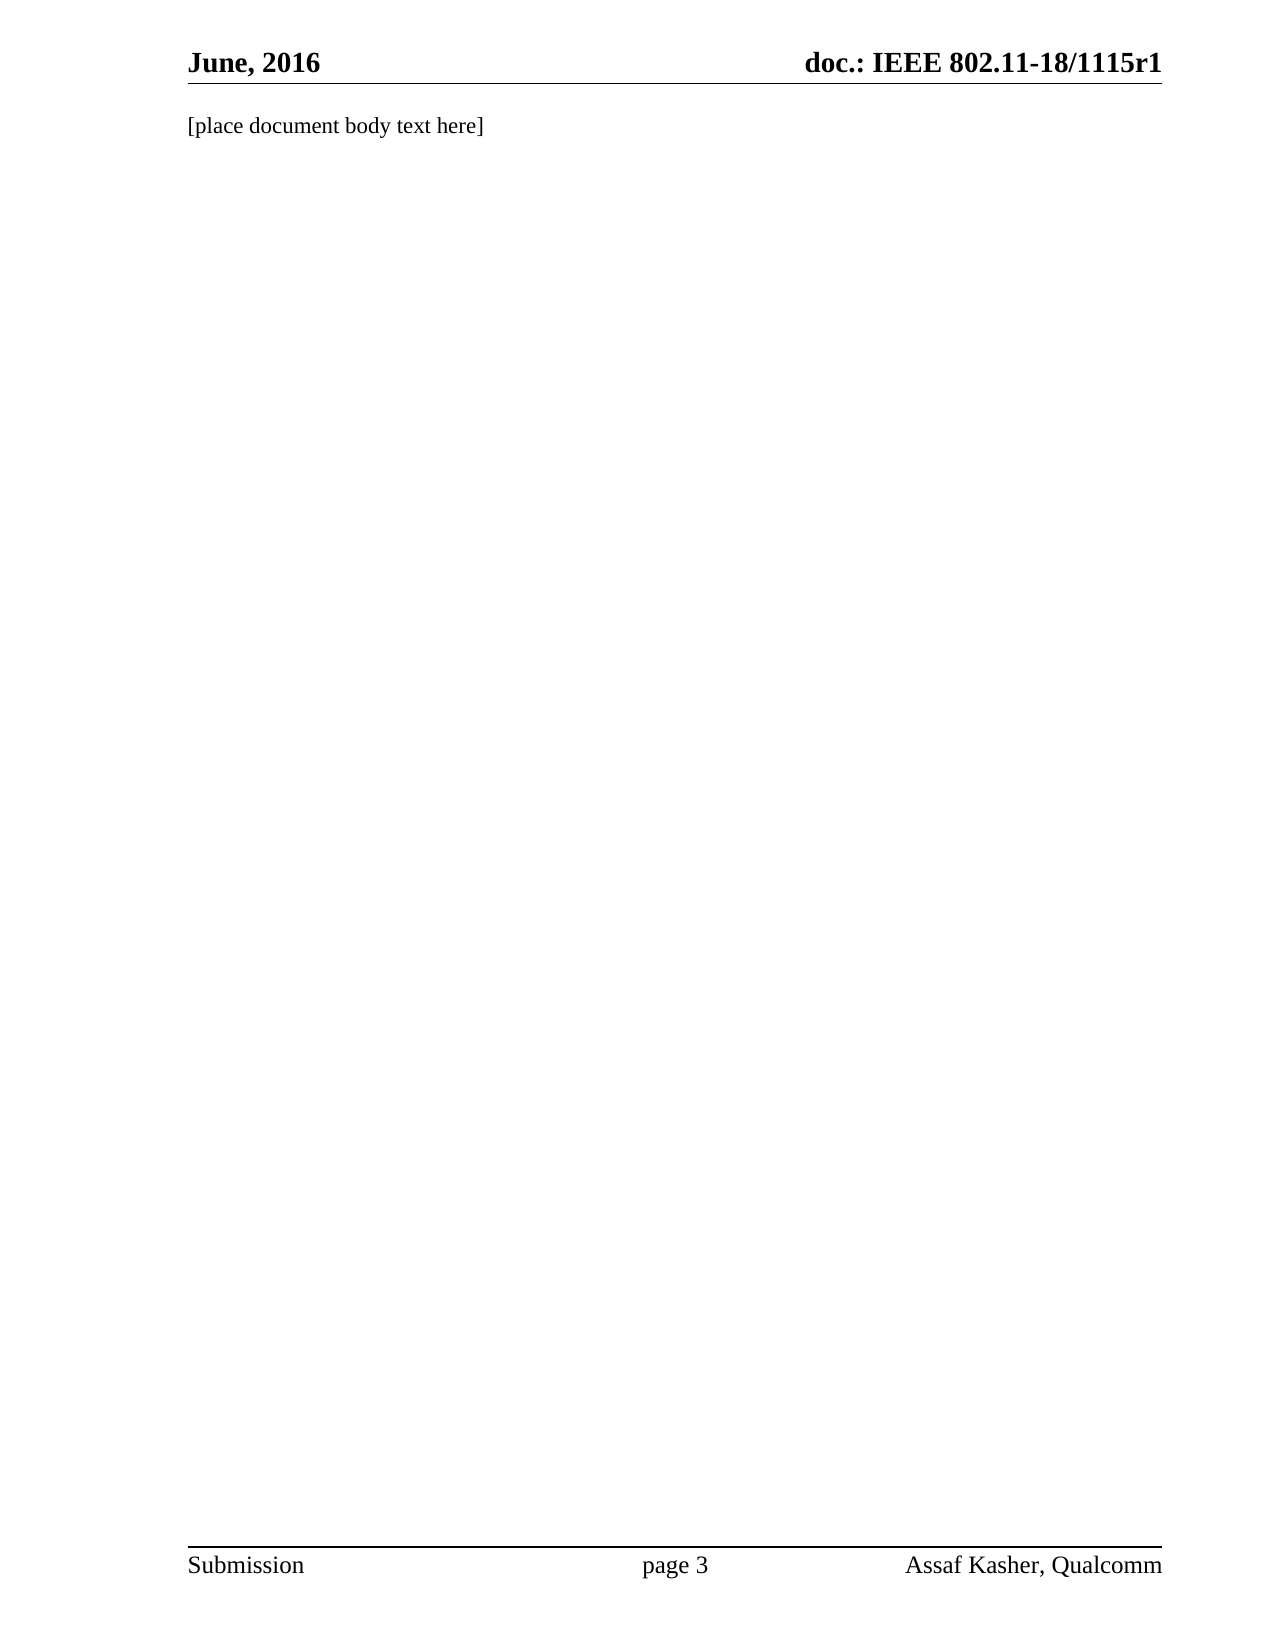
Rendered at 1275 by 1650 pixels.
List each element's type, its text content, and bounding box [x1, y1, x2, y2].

text [place document body text here] [187, 112, 1162, 139]
